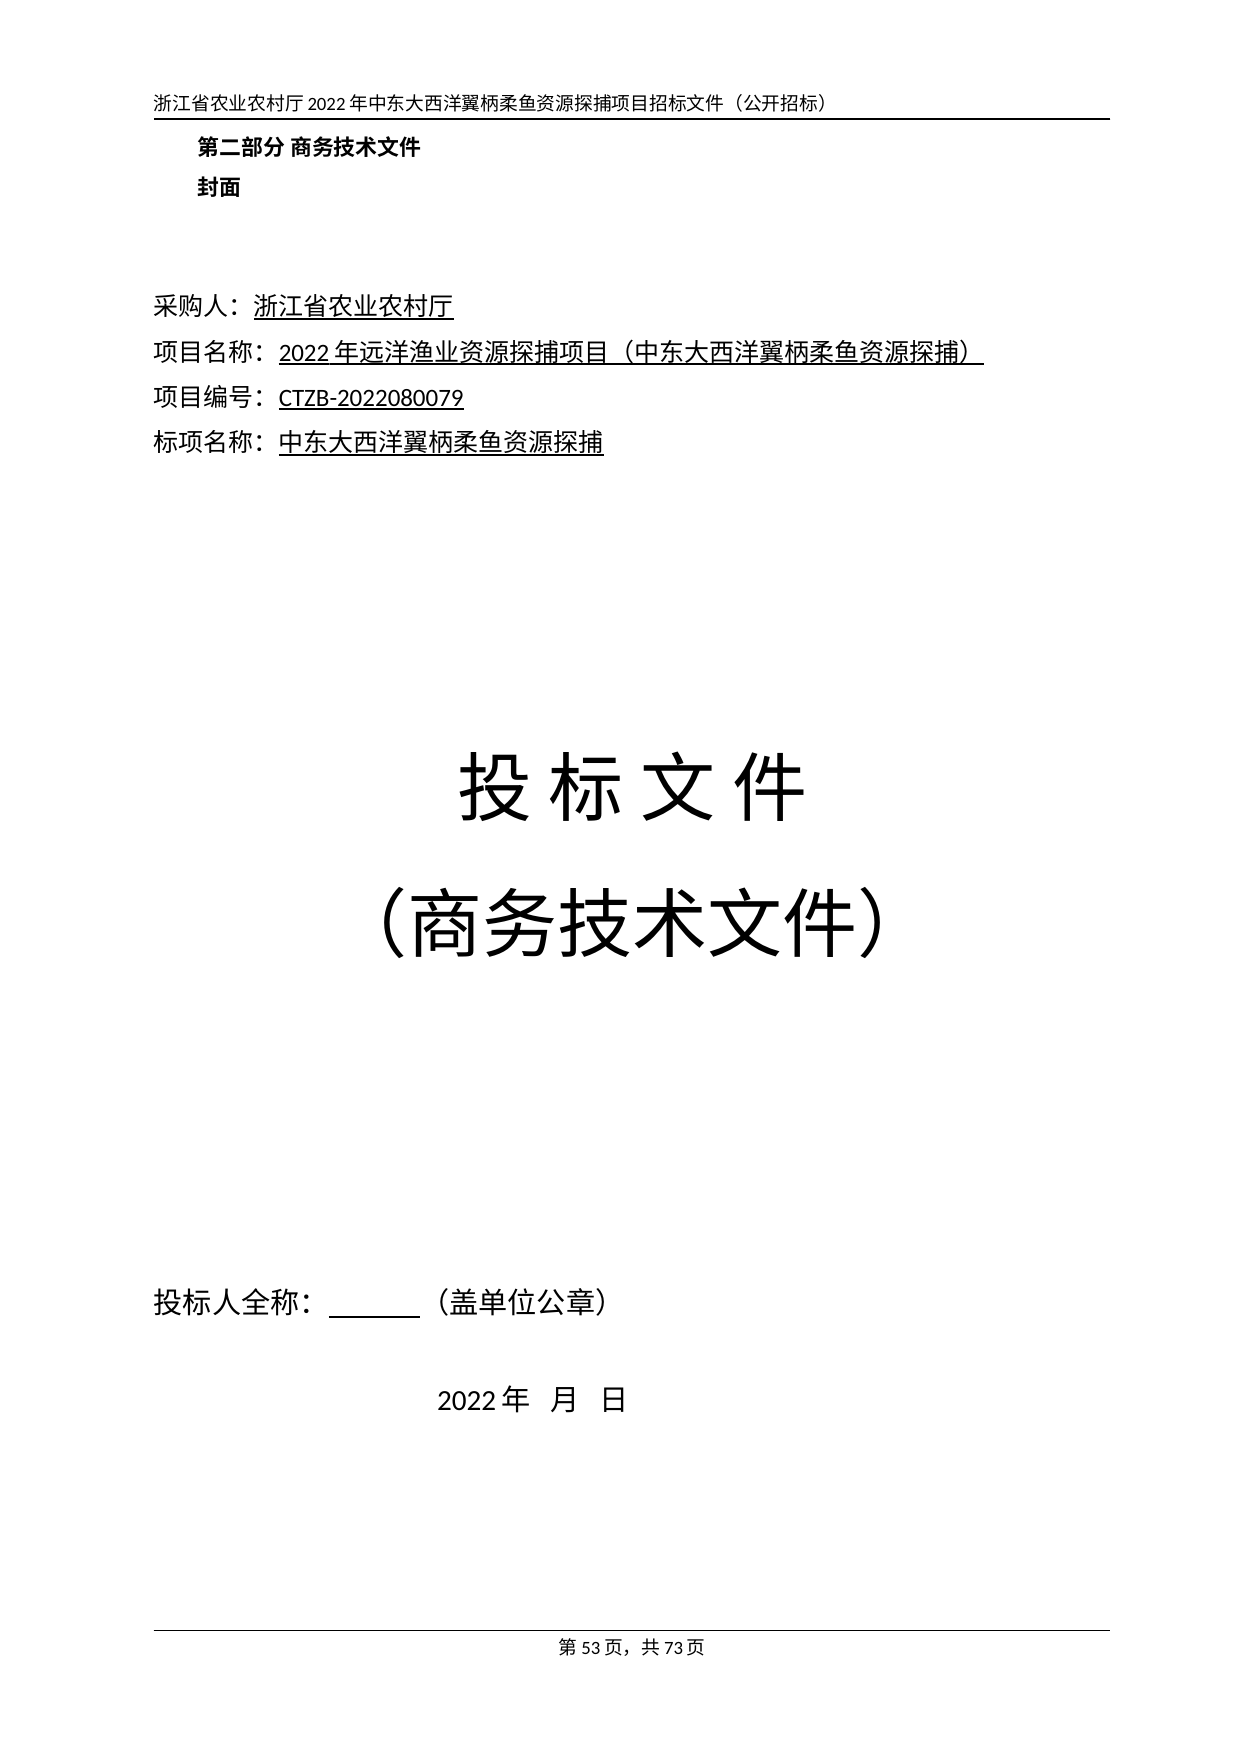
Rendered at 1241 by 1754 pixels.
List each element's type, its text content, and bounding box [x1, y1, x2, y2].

text 项目编号：CTZB-2022080079 [153, 377, 1110, 414]
text 2022年 月 日 [380, 1377, 1110, 1419]
text 投标人全称： （盖单位公章） [153, 1279, 1110, 1322]
subtitle 封面 [153, 169, 1110, 201]
text （商务技术文件） [153, 864, 1110, 973]
text 标项名称：中东大西洋翼柄柔鱼资源探捕 [153, 423, 1110, 459]
subtitle 第二部分 商务技术文件 [153, 130, 1110, 162]
text 项目名称：2022年远洋渔业资源探捕项目（中东大西洋翼柄柔鱼资源探捕） [153, 332, 1110, 368]
text 投 标 文 件 [153, 729, 1110, 837]
text 采购人：浙江省农业农村厅 [153, 287, 1110, 323]
